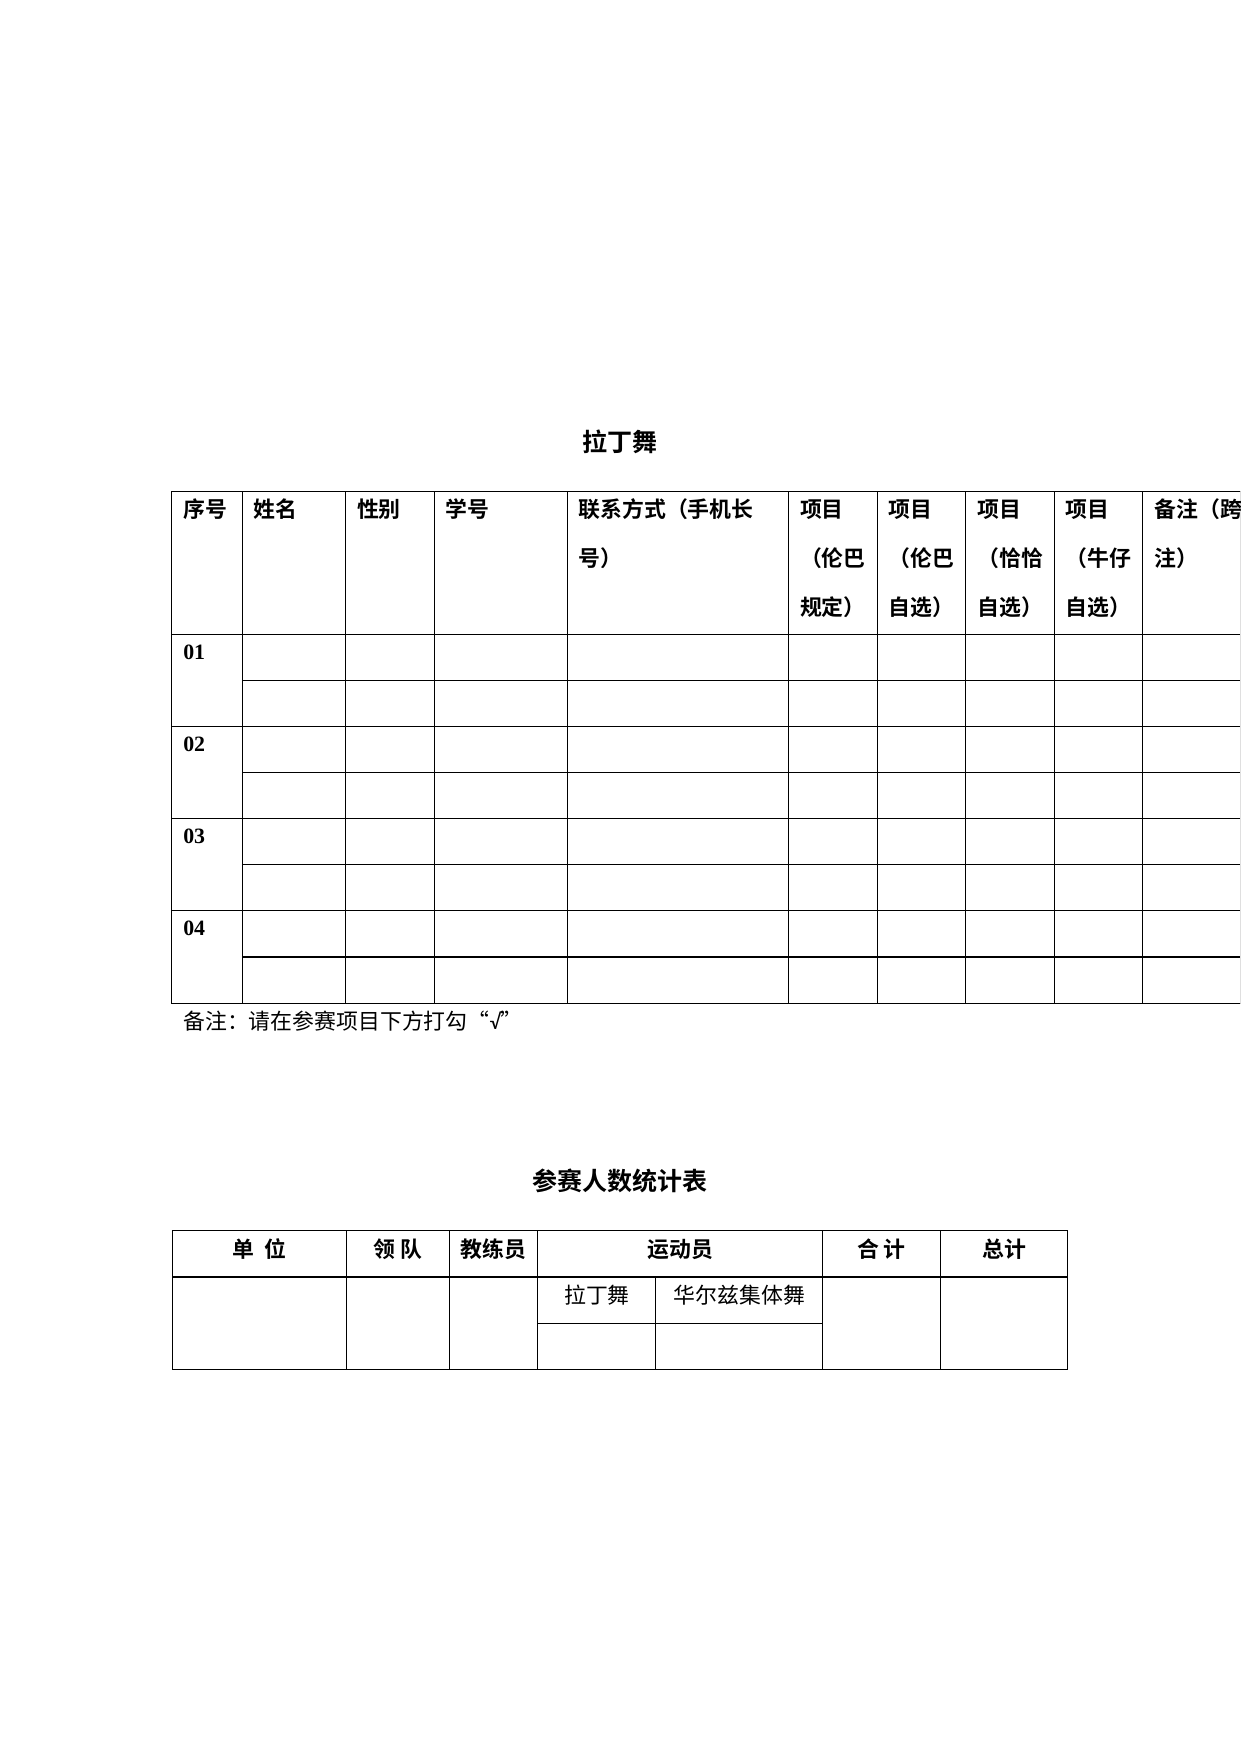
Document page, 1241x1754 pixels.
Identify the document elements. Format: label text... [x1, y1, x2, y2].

table_cell [1055, 635, 1142, 680]
table_cell [1055, 819, 1142, 864]
table_cell [878, 865, 965, 910]
table_cell [1143, 681, 1240, 726]
table_header 项目 （牛仔自选） [1055, 492, 1142, 634]
table_cell [568, 681, 788, 726]
table_cell [435, 773, 567, 818]
table_header 学号 [435, 492, 567, 634]
table_cell [435, 819, 567, 864]
table_cell [966, 635, 1054, 680]
table_cell 04 [172, 911, 242, 1002]
text 拉丁舞 [183, 408, 1057, 473]
table_cell [1055, 773, 1142, 818]
table_cell [823, 1278, 940, 1368]
table_cell [1055, 727, 1142, 772]
table_cell [789, 958, 877, 1002]
table_cell [435, 681, 567, 726]
table_cell [1143, 727, 1240, 772]
table_cell [243, 773, 345, 818]
table_cell [789, 635, 877, 680]
table_cell [346, 773, 434, 818]
table_cell [568, 958, 788, 1002]
table_cell [568, 911, 788, 956]
table_cell [243, 958, 345, 1002]
table_cell [789, 911, 877, 956]
table_cell [568, 773, 788, 818]
table_cell [173, 1278, 346, 1368]
table_cell [243, 911, 345, 956]
table_header 总计 [941, 1231, 1067, 1276]
table_cell [346, 958, 434, 1002]
table_cell [878, 911, 965, 956]
table_cell [1055, 958, 1142, 1002]
table_cell [789, 865, 877, 910]
table_cell [243, 865, 345, 910]
table_cell [878, 773, 965, 818]
table_header 序号 [172, 492, 242, 634]
table_cell [1055, 911, 1142, 956]
table_header 项目 （伦巴自选） [878, 492, 965, 634]
table_header 运动员 [538, 1231, 822, 1276]
table_cell [346, 819, 434, 864]
table_header 合 计 [823, 1231, 940, 1276]
table_cell [450, 1278, 537, 1368]
text 参赛人数统计表 [183, 1147, 1057, 1212]
table_header 领 队 [347, 1231, 449, 1276]
table_cell [346, 635, 434, 680]
table_cell 01 [172, 635, 242, 726]
table_cell [1143, 958, 1240, 1002]
table_cell [1055, 681, 1142, 726]
table_cell [346, 727, 434, 772]
table_cell [966, 819, 1054, 864]
table_header 姓名 [243, 492, 345, 634]
table_cell 02 [172, 727, 242, 818]
table_cell [656, 1324, 822, 1368]
table_header 备注（跨单位标注） [1143, 492, 1240, 634]
table_cell [966, 681, 1054, 726]
table_cell [435, 635, 567, 680]
table_cell 拉丁舞 [538, 1278, 655, 1322]
table_cell [568, 819, 788, 864]
table_header 教练员 [450, 1231, 537, 1276]
table_cell [435, 911, 567, 956]
table_cell [789, 819, 877, 864]
table_cell [243, 727, 345, 772]
table_cell 华尔兹集体舞 [656, 1278, 822, 1322]
table_cell [966, 773, 1054, 818]
table_cell [538, 1324, 655, 1368]
table_cell [878, 635, 965, 680]
table_cell [1143, 635, 1240, 680]
table_cell [1143, 819, 1240, 864]
table_cell [243, 819, 345, 864]
table_cell [878, 727, 965, 772]
table_cell [346, 681, 434, 726]
table_cell [568, 865, 788, 910]
table_cell [346, 865, 434, 910]
table_cell [568, 635, 788, 680]
table_cell [243, 681, 345, 726]
table_cell [878, 958, 965, 1002]
table_cell 03 [172, 819, 242, 910]
table_cell [435, 865, 567, 910]
table_cell [966, 727, 1054, 772]
table_header 项目 （恰恰自选） [966, 492, 1054, 634]
table_cell [789, 727, 877, 772]
table_cell [347, 1278, 449, 1368]
table_cell [568, 727, 788, 772]
table_cell [1143, 773, 1240, 818]
table_cell [966, 911, 1054, 956]
table_cell [878, 819, 965, 864]
table_cell [789, 773, 877, 818]
table_cell [243, 635, 345, 680]
table_header 联系方式（手机长号） [568, 492, 788, 634]
text 备注：请在参赛项目下方打勾“√” [183, 1004, 1057, 1036]
table_cell [346, 911, 434, 956]
table_cell [1143, 865, 1240, 910]
table_cell [941, 1278, 1067, 1368]
table_header 项目 （伦巴规定） [789, 492, 877, 634]
table_cell [435, 727, 567, 772]
table_cell [966, 865, 1054, 910]
table_header 单 位 [173, 1231, 346, 1276]
table_cell [435, 958, 567, 1002]
table_cell [878, 681, 965, 726]
table_cell [1143, 911, 1240, 956]
table_cell [1055, 865, 1142, 910]
table_cell [789, 681, 877, 726]
table_cell [966, 958, 1054, 1002]
table_header 性别 [346, 492, 434, 634]
